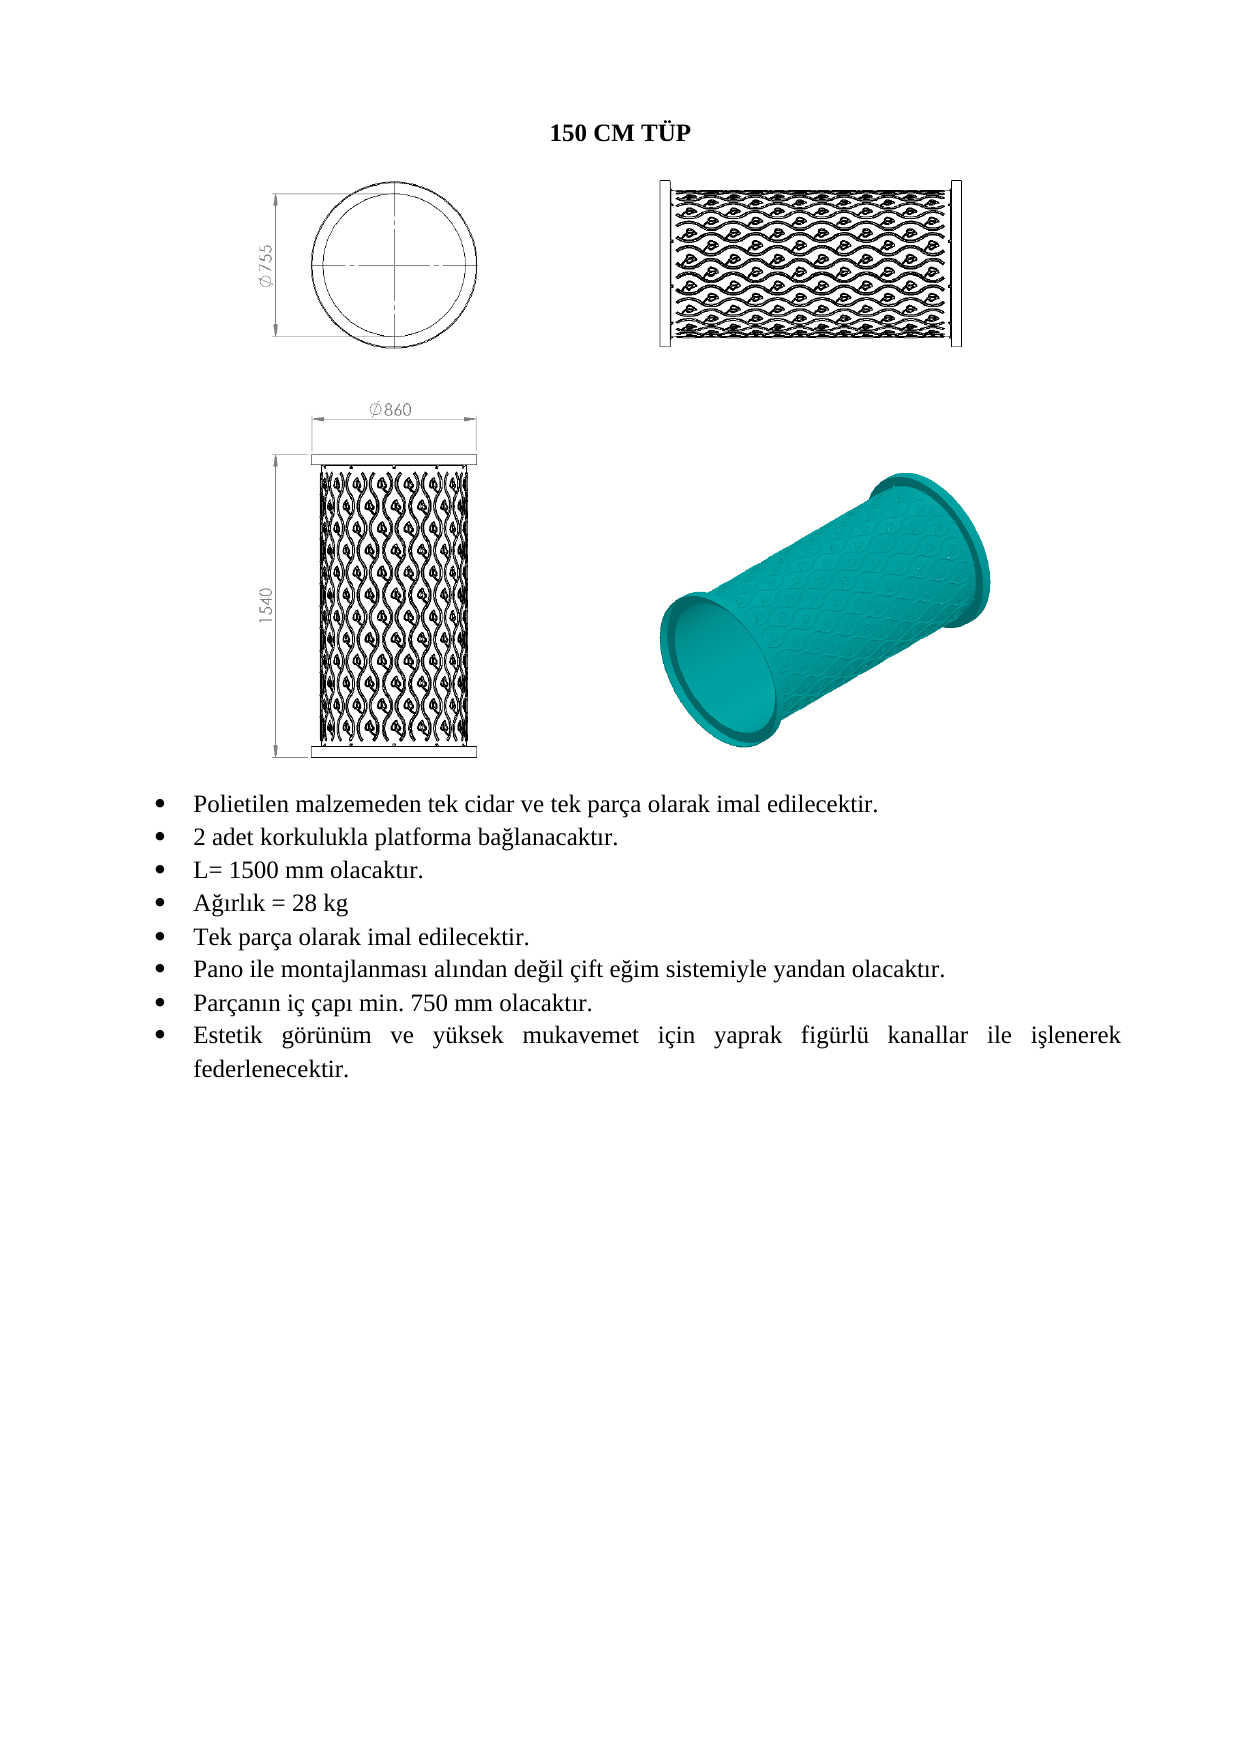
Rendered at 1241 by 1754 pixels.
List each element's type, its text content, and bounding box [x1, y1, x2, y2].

list Parçanın iç çapı min. 750 mm olacaktır. [156, 988, 1122, 1016]
list Polietilen malzemeden tek cidar ve tek parça olarak imal edilecektir. [156, 789, 1122, 818]
list Ağırlık = 28 kg [156, 888, 1122, 917]
list 2 adet korkulukla platforma bağlanacaktır. [156, 822, 1122, 851]
list Estetik görünüm ve yüksek mukavemet için yaprak figürlü kanallar ile işlenerek federlenecektir. [156, 1021, 1122, 1082]
text 150 CM TÜP [118, 118, 1122, 147]
picture [230, 172, 1010, 765]
list L= 1500 mm olacaktır. [156, 856, 1122, 884]
list Pano ile montajlanması alından değil çift eğim sistemiyle yandan olacaktır. [156, 954, 1122, 983]
list Tek parça olarak imal edilecektir. [156, 922, 1122, 950]
